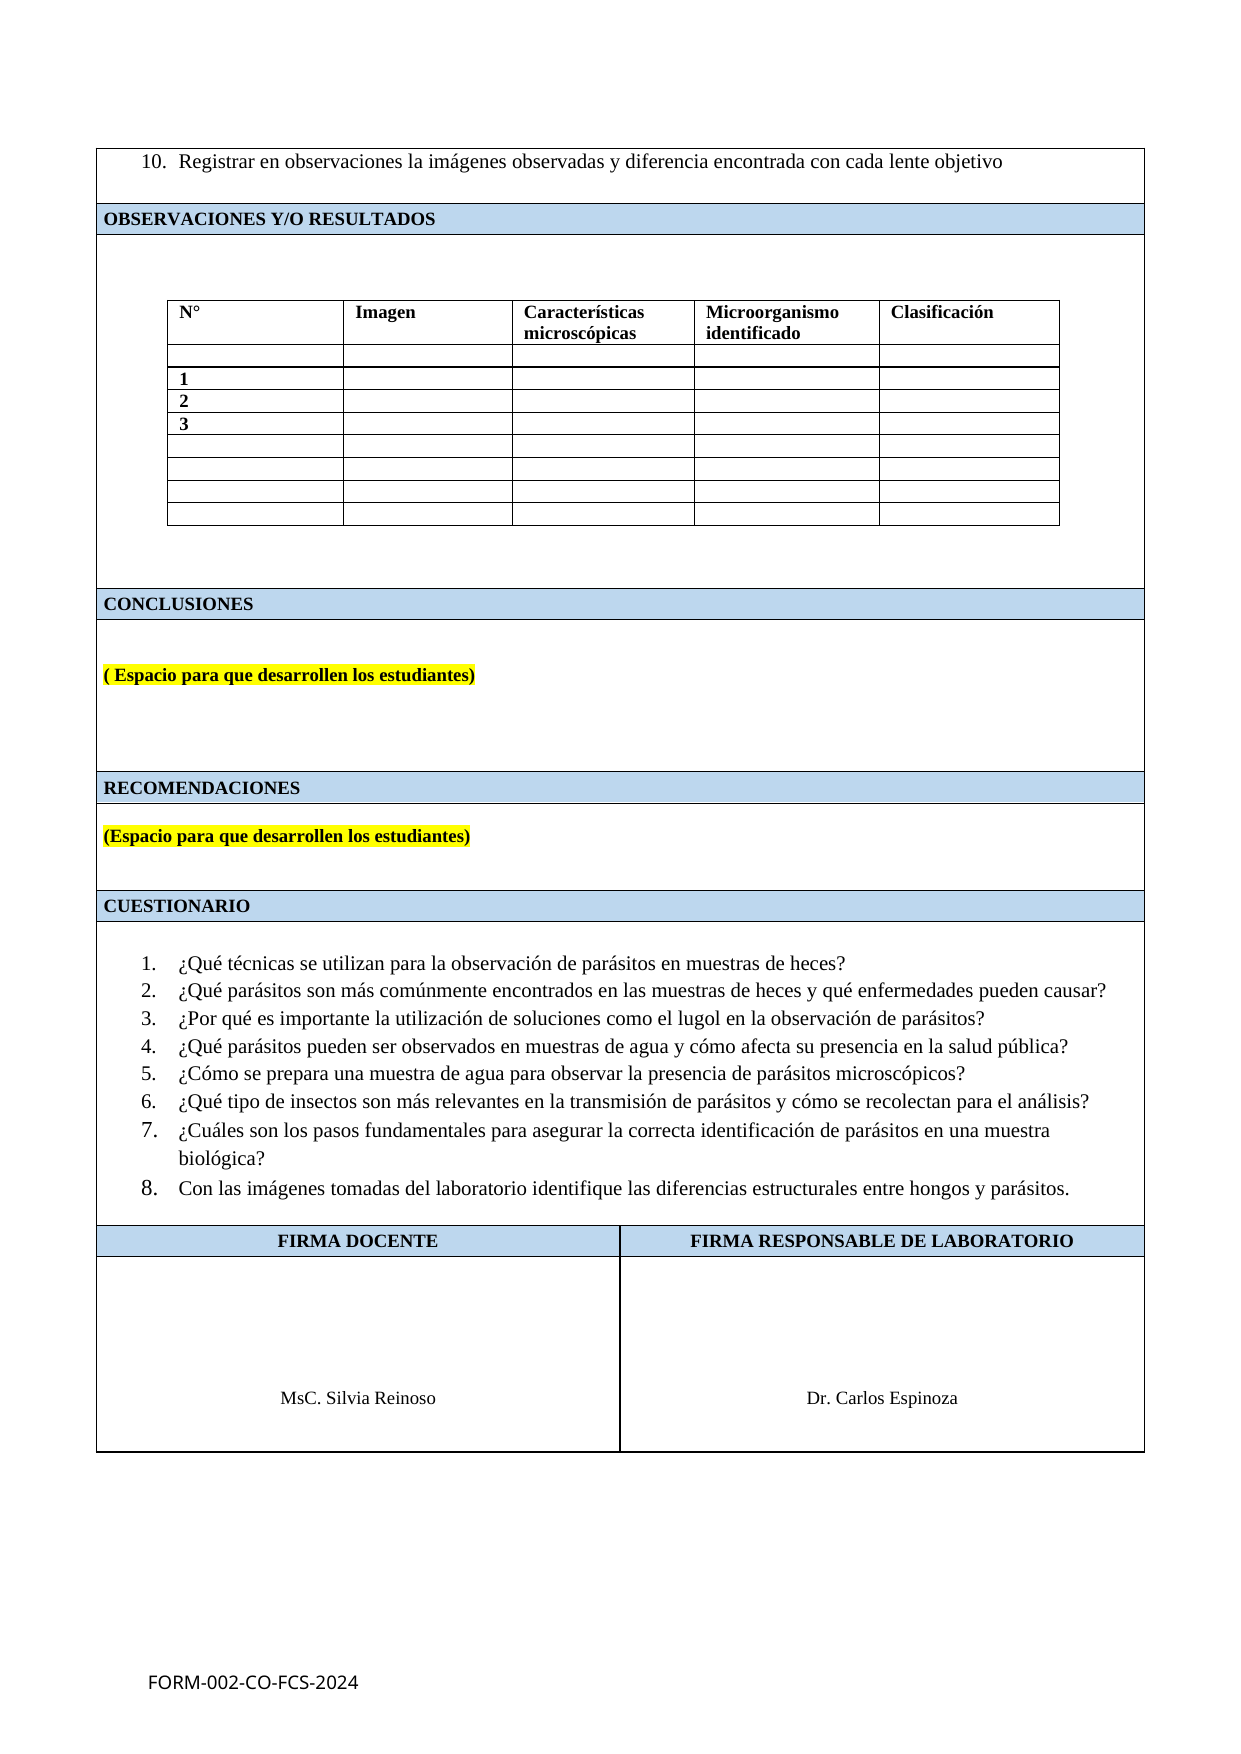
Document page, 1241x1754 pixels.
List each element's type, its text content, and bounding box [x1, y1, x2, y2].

table_cell ¿Qué técnicas se utilizan para la observación de parásitos en muestras de heces? ¿Qué parásitos son más comúnmente encontrados en las muestras de heces y qué enfermedades pueden causar? ¿Por qué es importante la utilización de soluciones como el lugol en la observación de parásitos? ¿Qué parásitos pueden ser observados en muestras de agua y cómo afecta su presencia en la salud pública? ¿Cómo se prepara una muestra de agua para observar la presencia de parásitos microscópicos? ¿Qué tipo de insectos son más relevantes en la transmisión de parásitos y cómo se recolectan para el análisis? ¿Cuáles son los pasos fundamentales para asegurar la correcta identificación de parásitos en una muestra biológica? Con las imágenes tomadas del laboratorio identifique las diferencias estructurales entre hongos y parásitos. [97, 922, 1144, 1225]
table_cell RECOMENDACIONES [97, 772, 1144, 802]
table_cell OBSERVACIONES Y/O RESULTADOS [97, 204, 1144, 234]
table_cell FIRMA RESPONSABLE DE LABORATORIO [621, 1226, 1144, 1256]
table_cell CONCLUSIONES [97, 589, 1144, 619]
table_cell Dr. Carlos Espinoza [621, 1257, 1144, 1451]
table_cell FIRMA DOCENTE [97, 1226, 619, 1256]
table_cell MsC. Silvia Reinoso [97, 1257, 619, 1451]
table_cell CUESTIONARIO [97, 891, 1144, 921]
table_cell ( Espacio para que desarrollen los estudiantes) [97, 620, 1144, 771]
table_cell [97, 235, 1144, 588]
table_cell (Espacio para que desarrollen los estudiantes) [97, 804, 1144, 890]
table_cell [97, 149, 1144, 203]
